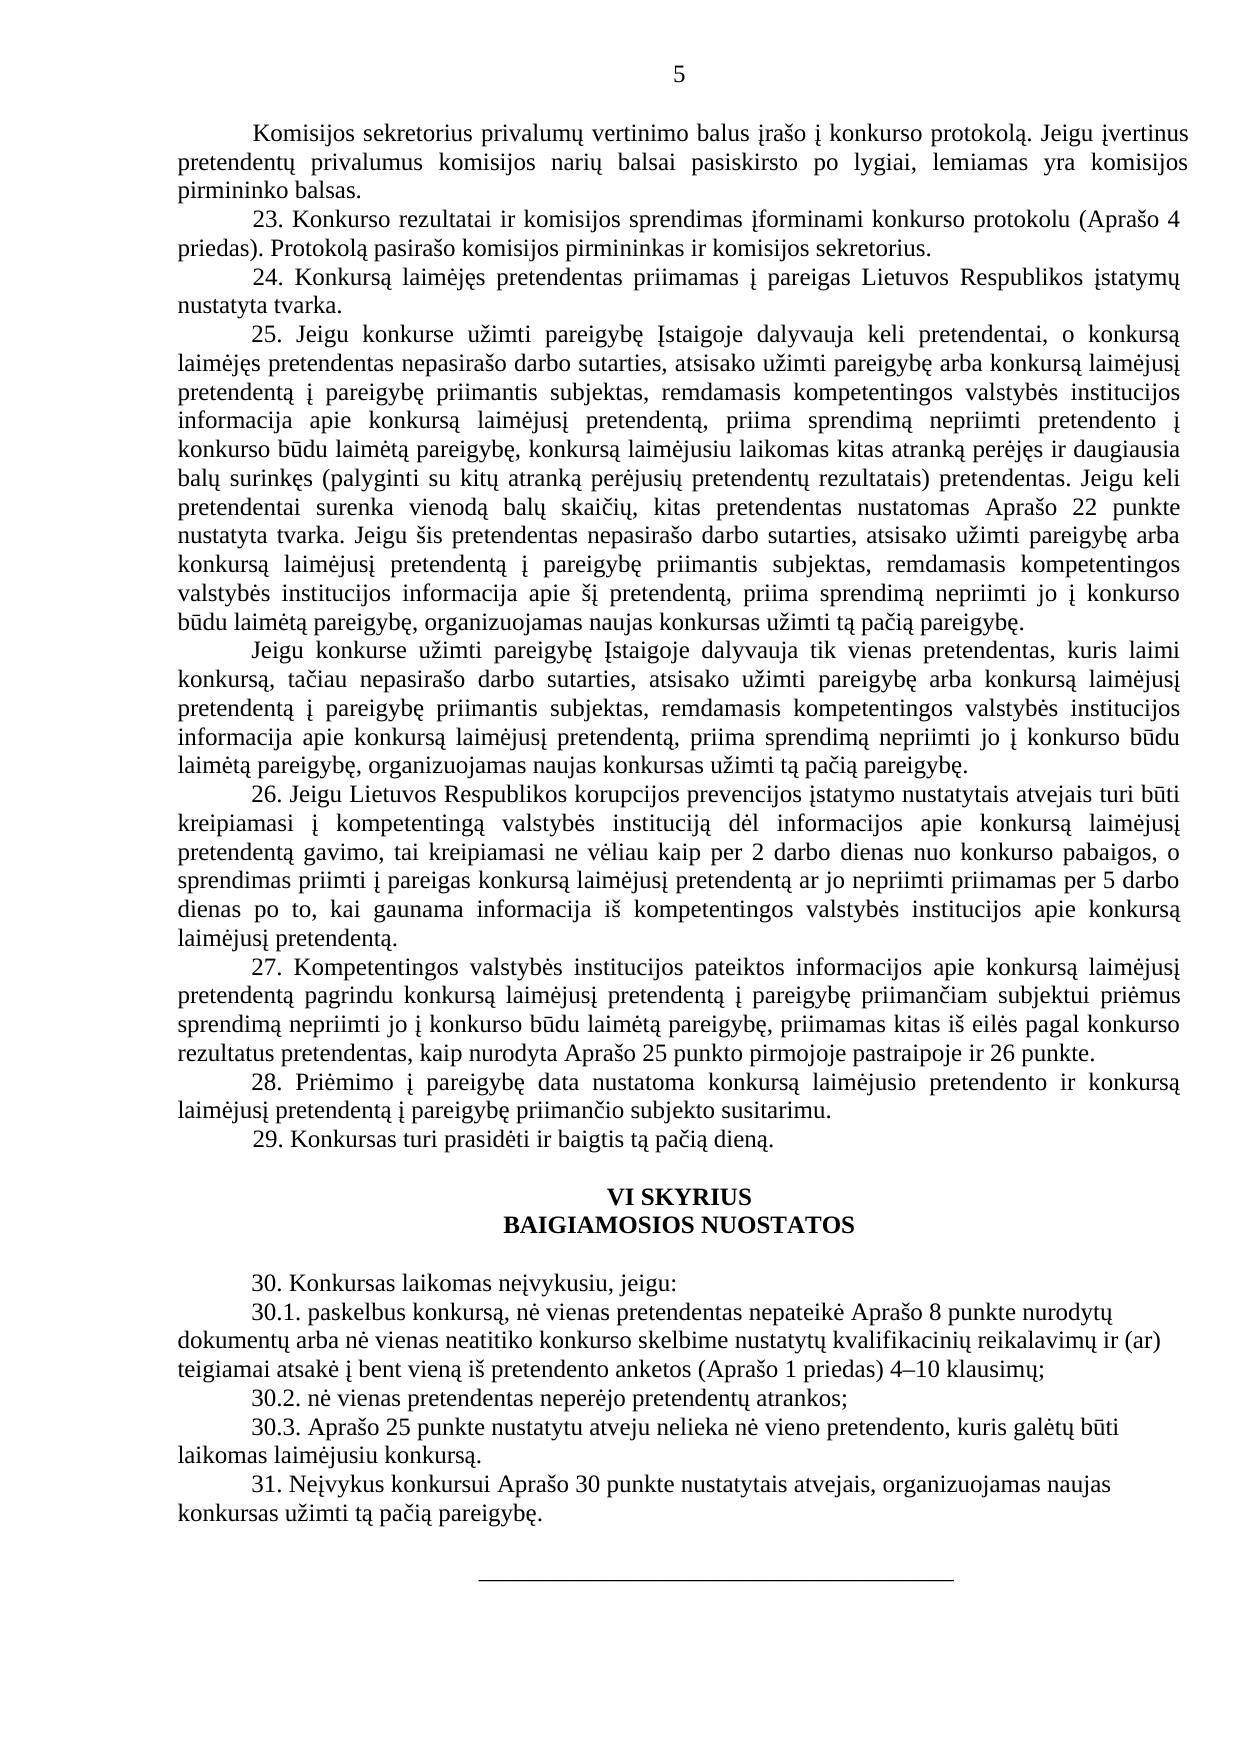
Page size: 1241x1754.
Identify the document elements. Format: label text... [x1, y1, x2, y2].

text 25. Jeigu konkurse užimti pareigybę Įstaigoje dalyvauja keli pretendentai, o konkursą laimėjęs pretendentas nepasirašo darbo sutarties, atsisako užimti pareigybę arba konkursą laimėjusį pretendentą į pareigybę priimantis subjektas, remdamasis kompetentingos valstybės institucijos informacija apie konkursą laimėjusį pretendentą, priima sprendimą nepriimti pretendento į konkurso būdu laimėtą pareigybę, konkursą laimėjusiu laikomas kitas atranką perėjęs ir daugiausia balų surinkęs (palyginti su kitų atranką perėjusių pretendentų rezultatais) pretendentas. Jeigu keli pretendentai surenka vienodą balų skaičių, kitas pretendentas nustatomas Aprašo 22 punkte nustatyta tvarka. Jeigu šis pretendentas nepasirašo darbo sutarties, atsisako užimti pareigybę arba konkursą laimėjusį pretendentą į pareigybę priimantis subjektas, remdamasis kompetentingos valstybės institucijos informacija apie šį pretendentą, priima sprendimą nepriimti jo į konkurso būdu laimėtą pareigybę, organizuojamas naujas konkursas užimti tą pačią pareigybę. [177, 319, 1181, 636]
text Komisijos sekretorius privalumų vertinimo balus įrašo į konkurso protokolą. Jeigu įvertinus pretendentų privalumus komisijos narių balsai pasiskirsto po lygiai, lemiamas yra komisijos pirmininko balsas. [177, 118, 1189, 204]
text 24. Konkursą laimėjęs pretendentas priimamas į pareigas Lietuvos Respublikos įstatymų nustatyta tvarka. [177, 262, 1181, 319]
text ______________________________________ [177, 1556, 1181, 1584]
text 23. Konkurso rezultatai ir komisijos sprendimas įforminami konkurso protokolu (Aprašo 4 priedas). Protokolą pasirašo komisijos pirmininkas ir komisijos sekretorius. [177, 204, 1181, 262]
text 30. Konkursas laikomas neįvykusiu, jeigu: [177, 1268, 1181, 1297]
text BAIGIAMOSIOS NUOSTATOS [177, 1211, 1181, 1239]
text 30.3. Aprašo 25 punkte nustatytu atveju nelieka nė vieno pretendento, kuris galėtų būti laikomas laimėjusiu konkursą. [177, 1412, 1181, 1469]
text 28. Priėmimo į pareigybę data nustatoma konkursą laimėjusio pretendento ir konkursą laimėjusį pretendentą į pareigybę priimančio subjekto susitarimu. [177, 1067, 1181, 1124]
text 29. Konkursas turi prasidėti ir baigtis tą pačią dieną. [177, 1124, 1181, 1153]
text 30.1. paskelbus konkursą, nė vienas pretendentas nepateikė Aprašo 8 punkte nurodytų dokumentų arba nė vienas neatitiko konkurso skelbime nustatytų kvalifikacinių reikalavimų ir (ar) teigiamai atsakė į bent vieną iš pretendento anketos (Aprašo 1 priedas) 4–10 klausimų; [177, 1297, 1181, 1383]
text 31. Neįvykus konkursui Aprašo 30 punkte nustatytais atvejais, organizuojamas naujas konkursas užimti tą pačią pareigybę. [177, 1469, 1181, 1527]
text 30.2. nė vienas pretendentas neperėjo pretendentų atrankos; [177, 1383, 1181, 1412]
text VI SKYRIUS [177, 1182, 1181, 1211]
text Jeigu konkurse užimti pareigybę Įstaigoje dalyvauja tik vienas pretendentas, kuris laimi konkursą, tačiau nepasirašo darbo sutarties, atsisako užimti pareigybę arba konkursą laimėjusį pretendentą į pareigybę priimantis subjektas, remdamasis kompetentingos valstybės institucijos informacija apie konkursą laimėjusį pretendentą, priima sprendimą nepriimti jo į konkurso būdu laimėtą pareigybę, organizuojamas naujas konkursas užimti tą pačią pareigybę. [177, 636, 1181, 779]
text 26. Jeigu Lietuvos Respublikos korupcijos prevencijos įstatymo nustatytais atvejais turi būti kreipiamasi į kompetentingą valstybės instituciją dėl informacijos apie konkursą laimėjusį pretendentą gavimo, tai kreipiamasi ne vėliau kaip per 2 darbo dienas nuo konkurso pabaigos, o sprendimas priimti į pareigas konkursą laimėjusį pretendentą ar jo nepriimti priimamas per 5 darbo dienas po to, kai gaunama informacija iš kompetentingos valstybės institucijos apie konkursą laimėjusį pretendentą. [177, 779, 1181, 952]
text 27. Kompetentingos valstybės institucijos pateiktos informacijos apie konkursą laimėjusį pretendentą pagrindu konkursą laimėjusį pretendentą į pareigybę priimančiam subjektui priėmus sprendimą nepriimti jo į konkurso būdu laimėtą pareigybę, priimamas kitas iš eilės pagal konkurso rezultatus pretendentas, kaip nurodyta Aprašo 25 punkto pirmojoje pastraipoje ir 26 punkte. [177, 952, 1181, 1067]
